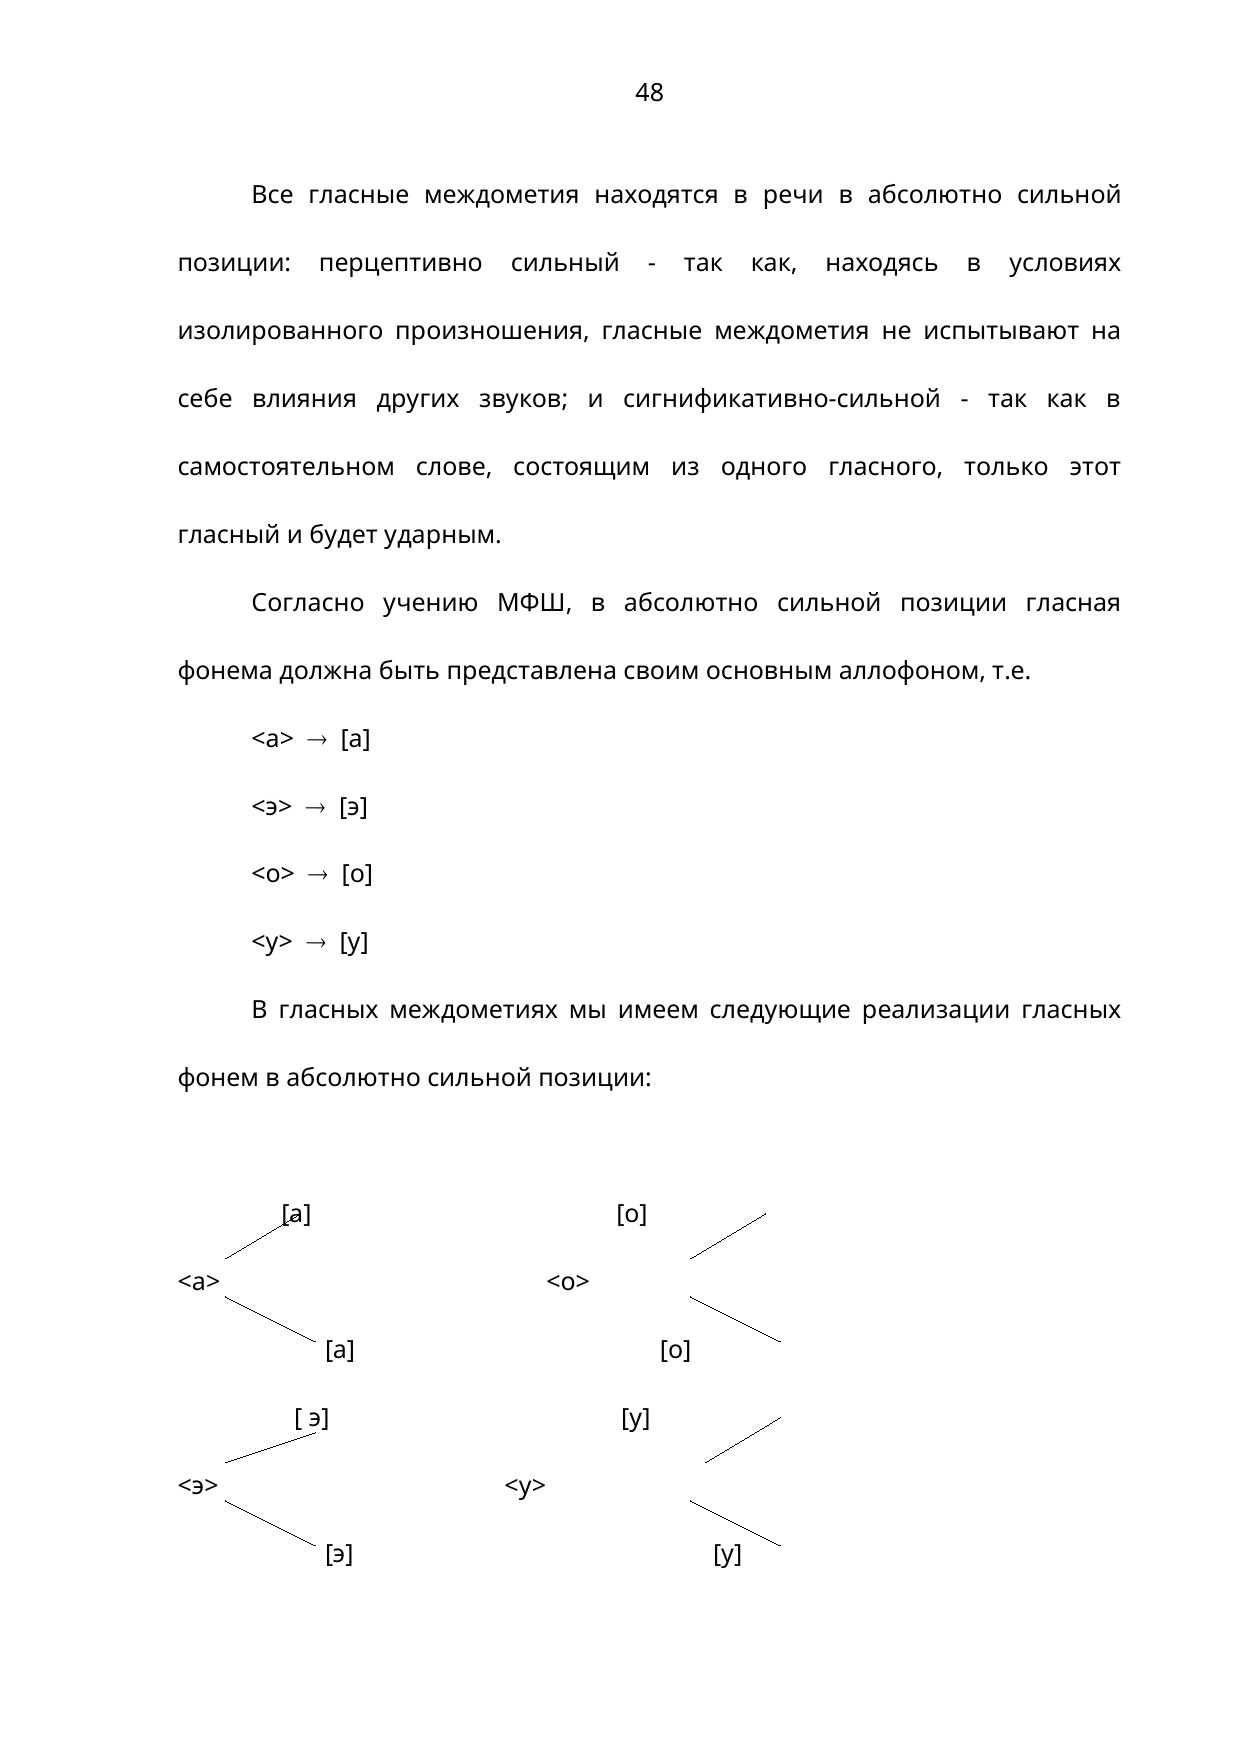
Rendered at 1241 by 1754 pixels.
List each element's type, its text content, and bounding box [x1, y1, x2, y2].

text <а> <о> [177, 1264, 1122, 1298]
text <у> [у] [177, 924, 1122, 958]
text <о> [о] [177, 856, 1122, 890]
text Все гласные междометия находятся в речи в абсолютно сильной позиции: перцептивно сильный - так как, находясь в условиях изолированного произношения, гласные междометия не испытывают на себе влияния других звуков; и сигнификативно-сильной - так как в самостоятельном слове, состоящим из одного гласного, только этот гласный и будет ударным. [177, 177, 1122, 551]
text Согласно учению МФШ, в абсолютно сильной позиции гласная фонема должна быть представлена своим основным аллофоном, т.е. [177, 585, 1122, 687]
text [э] [у] [177, 1536, 1122, 1569]
text [а] [o] [177, 1196, 1122, 1230]
text [ э] [у] [177, 1400, 1122, 1434]
text [а] [o] [177, 1332, 1122, 1366]
text <э> <у> [177, 1468, 1122, 1502]
text <э> [э] [177, 788, 1122, 822]
text В гласных междометиях мы имеем следующие реализации гласных фонем в абсолютно сильной позиции: [177, 992, 1122, 1094]
text <а> [а] [177, 721, 1122, 754]
